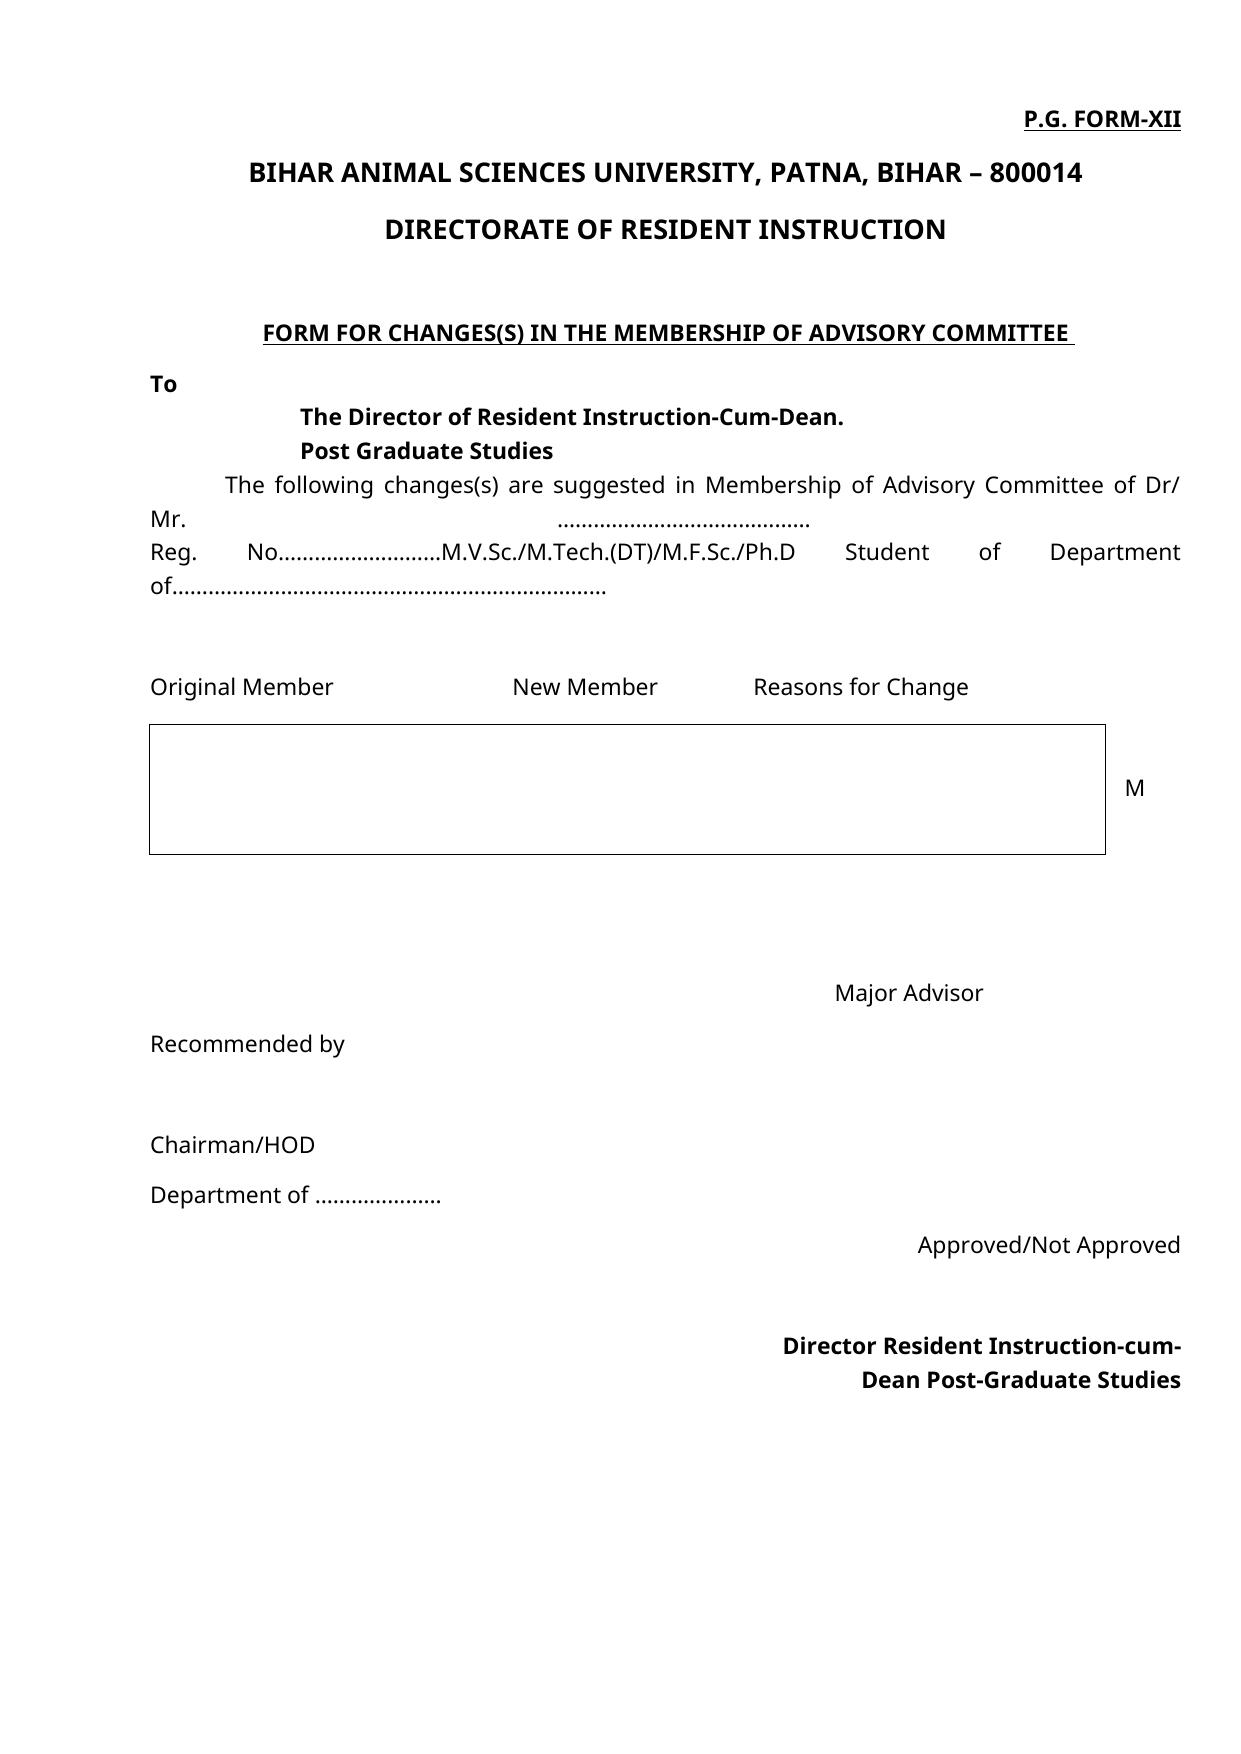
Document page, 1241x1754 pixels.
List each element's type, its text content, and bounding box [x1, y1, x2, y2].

text M [1106, 772, 1181, 803]
text To [150, 368, 1181, 399]
text Major Advisor [834, 977, 1181, 1009]
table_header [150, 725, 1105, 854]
text Chairman/HOD [150, 1129, 1181, 1160]
text Dean Post-Graduate Studies [150, 1364, 1181, 1395]
text Recommended by [150, 1028, 1181, 1059]
text FORM FOR CHANGES(S) IN THE MEMBERSHIP OF ADVISORY COMMITTEE [150, 317, 1181, 348]
text The following changes(s) are suggested in Membership of Advisory Committee of Dr/ Mr. …………………………………… Reg. No………………………M.V.Sc./M.Tech.(DT)/M.F.Sc./Ph.D Student of Department of……………………………………………………………… [150, 469, 1181, 601]
text Department of ………………… [150, 1179, 1181, 1210]
text BIHAR ANIMAL SCIENCES UNIVERSITY, PATNA, BIHAR – 800014 [150, 154, 1181, 191]
text Approved/Not Approved [150, 1229, 1181, 1261]
text P.G. FORM-XII [150, 103, 1181, 135]
text Original Member New Member Reasons for Change [150, 671, 1181, 702]
text Post Graduate Studies [225, 435, 1181, 466]
text DIRECTORATE OF RESIDENT INSTRUCTION [150, 210, 1181, 247]
text The Director of Resident Instruction-Cum-Dean. [225, 401, 1181, 433]
text Director Resident Instruction-cum- [150, 1330, 1181, 1362]
